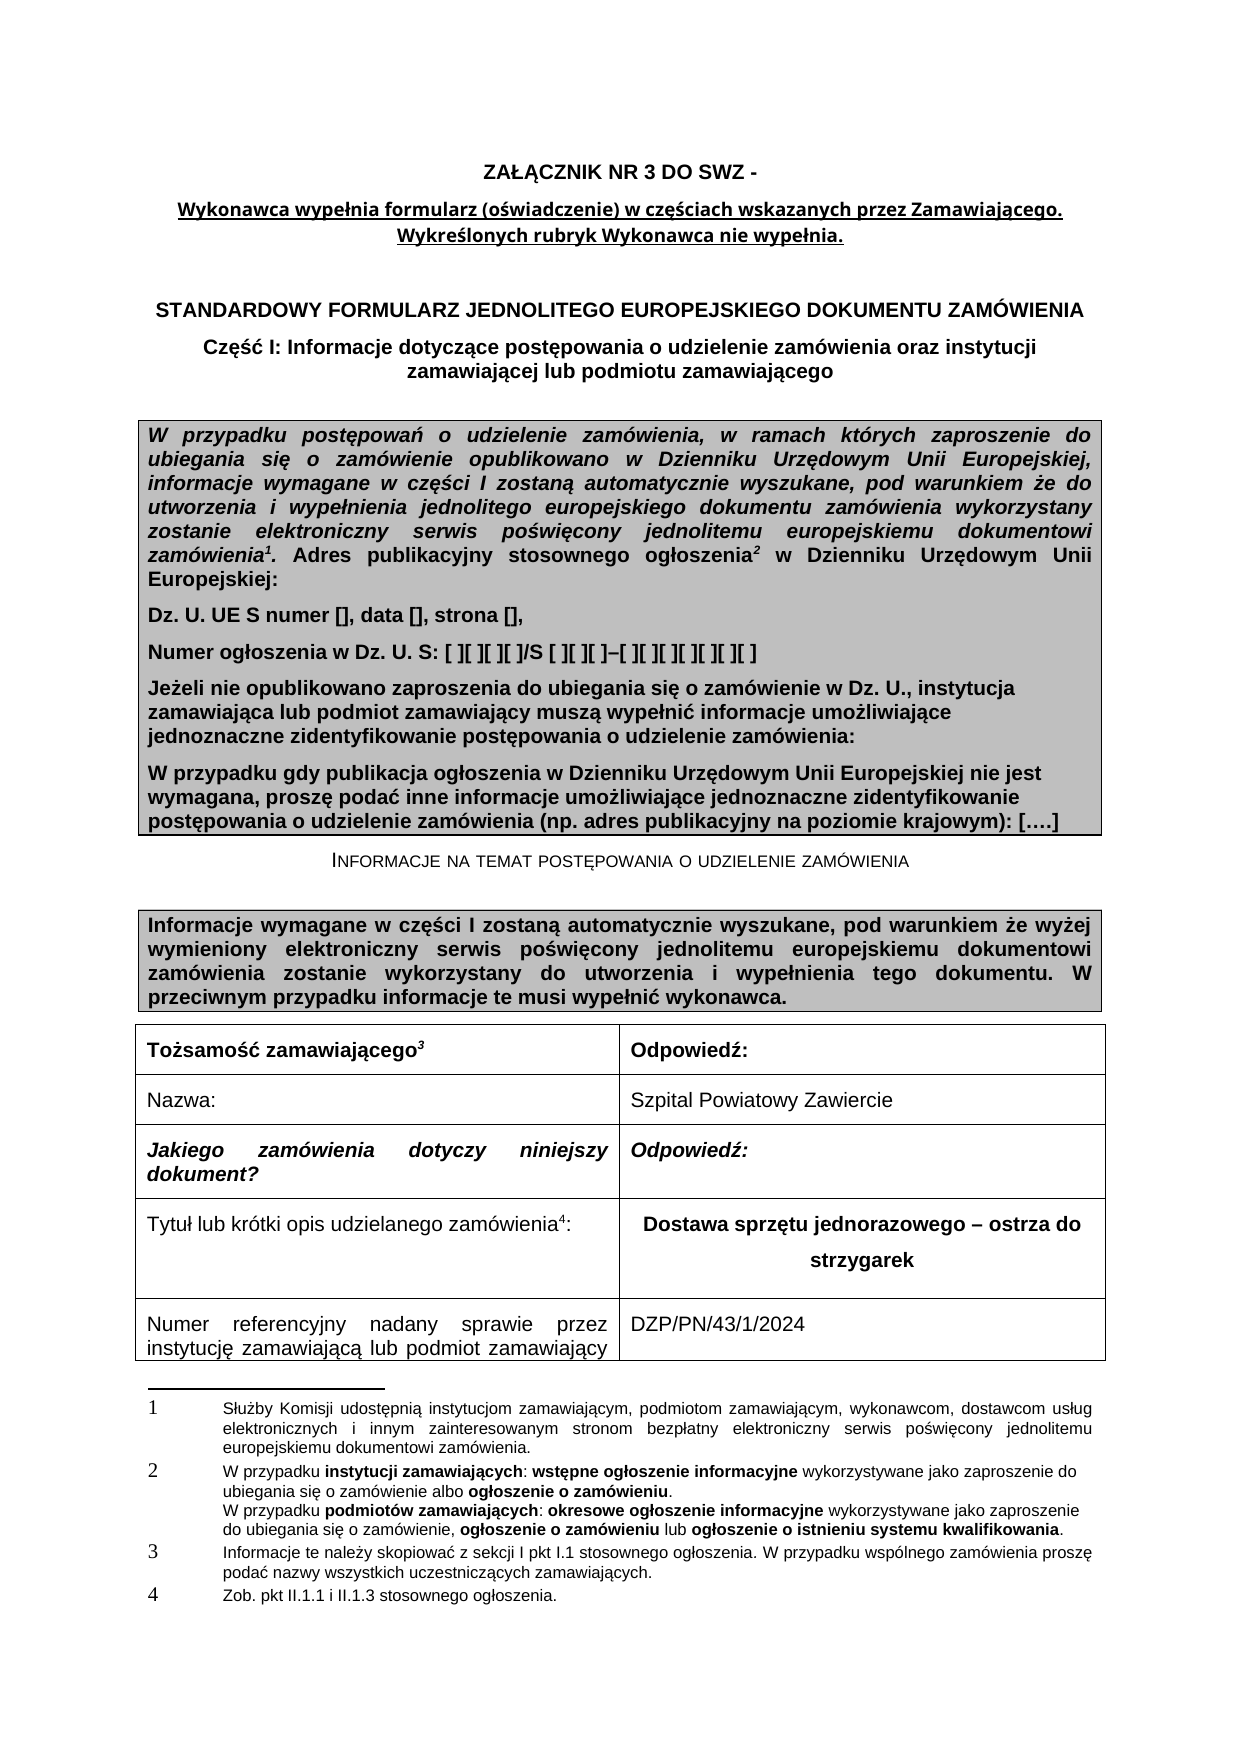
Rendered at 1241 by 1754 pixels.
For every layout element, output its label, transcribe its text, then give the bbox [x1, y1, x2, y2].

table_header Tożsamość zamawiającego [136, 1025, 619, 1074]
text załĄCZNIK nr 3 do SWZ - [148, 160, 1093, 184]
table_cell DZP/PN/43/1/2024 [620, 1299, 1105, 1360]
text W przypadku postępowań o udzielenie zamówienia, w ramach których zaproszenie do ubiegania się o zamówienie opublikowano w Dzienniku Urzędowym Unii Europejskiej, informacje wymagane w części I zostaną automatycznie wyszukane, pod warunkiem że do utworzenia i wypełnienia jednolitego europejskiego dokumentu zamówienia wykorzystany zostanie elektroniczny serwis poświęcony jednolitemu europejskiemu dokumentowi zamówienia. Adres publikacyjny stosownego ogłoszenia w Dzienniku Urzędowym Unii Europejskiej: [139, 421, 1101, 591]
table_cell Dostawa sprzętu jednorazowego – ostrza do strzygarek [620, 1199, 1105, 1298]
table_cell Nazwa: [136, 1075, 619, 1124]
text Dz. U. UE S numer [], data [], strona [], [139, 600, 1101, 627]
table_cell Tytuł lub krótki opis udzielanego zamówienia: [136, 1199, 619, 1298]
text W przypadku gdy publikacja ogłoszenia w Dzienniku Urzędowym Unii Europejskiej nie jest wymagana, proszę podać inne informacje umożliwiające jednoznaczne zidentyfikowanie postępowania o udzielenie zamówienia (np. adres publikacyjny na poziomie krajowym): [….] [139, 757, 1101, 834]
text Standardowy formularz jednolitego europejskiego dokumentu zamówienia [148, 298, 1093, 322]
text Informacje wymagane w części I zostaną automatycznie wyszukane, pod warunkiem że wyżej wymieniony elektroniczny serwis poświęcony jednolitemu europejskiemu dokumentowi zamówienia zostanie wykorzystany do utworzenia i wypełnienia tego dokumentu. W przeciwnym przypadku informacje te musi wypełnić wykonawca. [139, 911, 1101, 1011]
text Numer ogłoszenia w Dz. U. S: [ ][ ][ ][ ]/S [ ][ ][ ]–[ ][ ][ ][ ][ ][ ][ ] [139, 637, 1101, 664]
text Jeżeli nie opublikowano zaproszenia do ubiegania się o zamówienie w Dz. U., instytucja zamawiająca lub podmiot zamawiający muszą wypełnić informacje umożliwiające jednoznaczne zidentyfikowanie postępowania o udzielenie zamówienia: [139, 673, 1101, 748]
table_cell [136, 1299, 619, 1360]
table_cell Szpital Powiatowy Zawiercie [620, 1075, 1105, 1124]
table_cell Jakiego zamówienia dotyczy niniejszy dokument? [136, 1125, 619, 1198]
table_header Odpowiedź: [620, 1025, 1105, 1074]
title Część I: Informacje dotyczące postępowania o udzielenie zamówienia oraz instytucji zamawiającej lub podmiotu zamawiającego [148, 334, 1093, 382]
table_cell Odpowiedź: [620, 1125, 1105, 1198]
text Wykonawca wypełnia formularz (oświadczenie) w częściach wskazanych przez Zamawiającego. Wykreślonych rubryk Wykonawca nie wypełnia. [148, 197, 1093, 248]
title Informacje na temat postępowania o udzielenie zamówienia [148, 848, 1093, 872]
